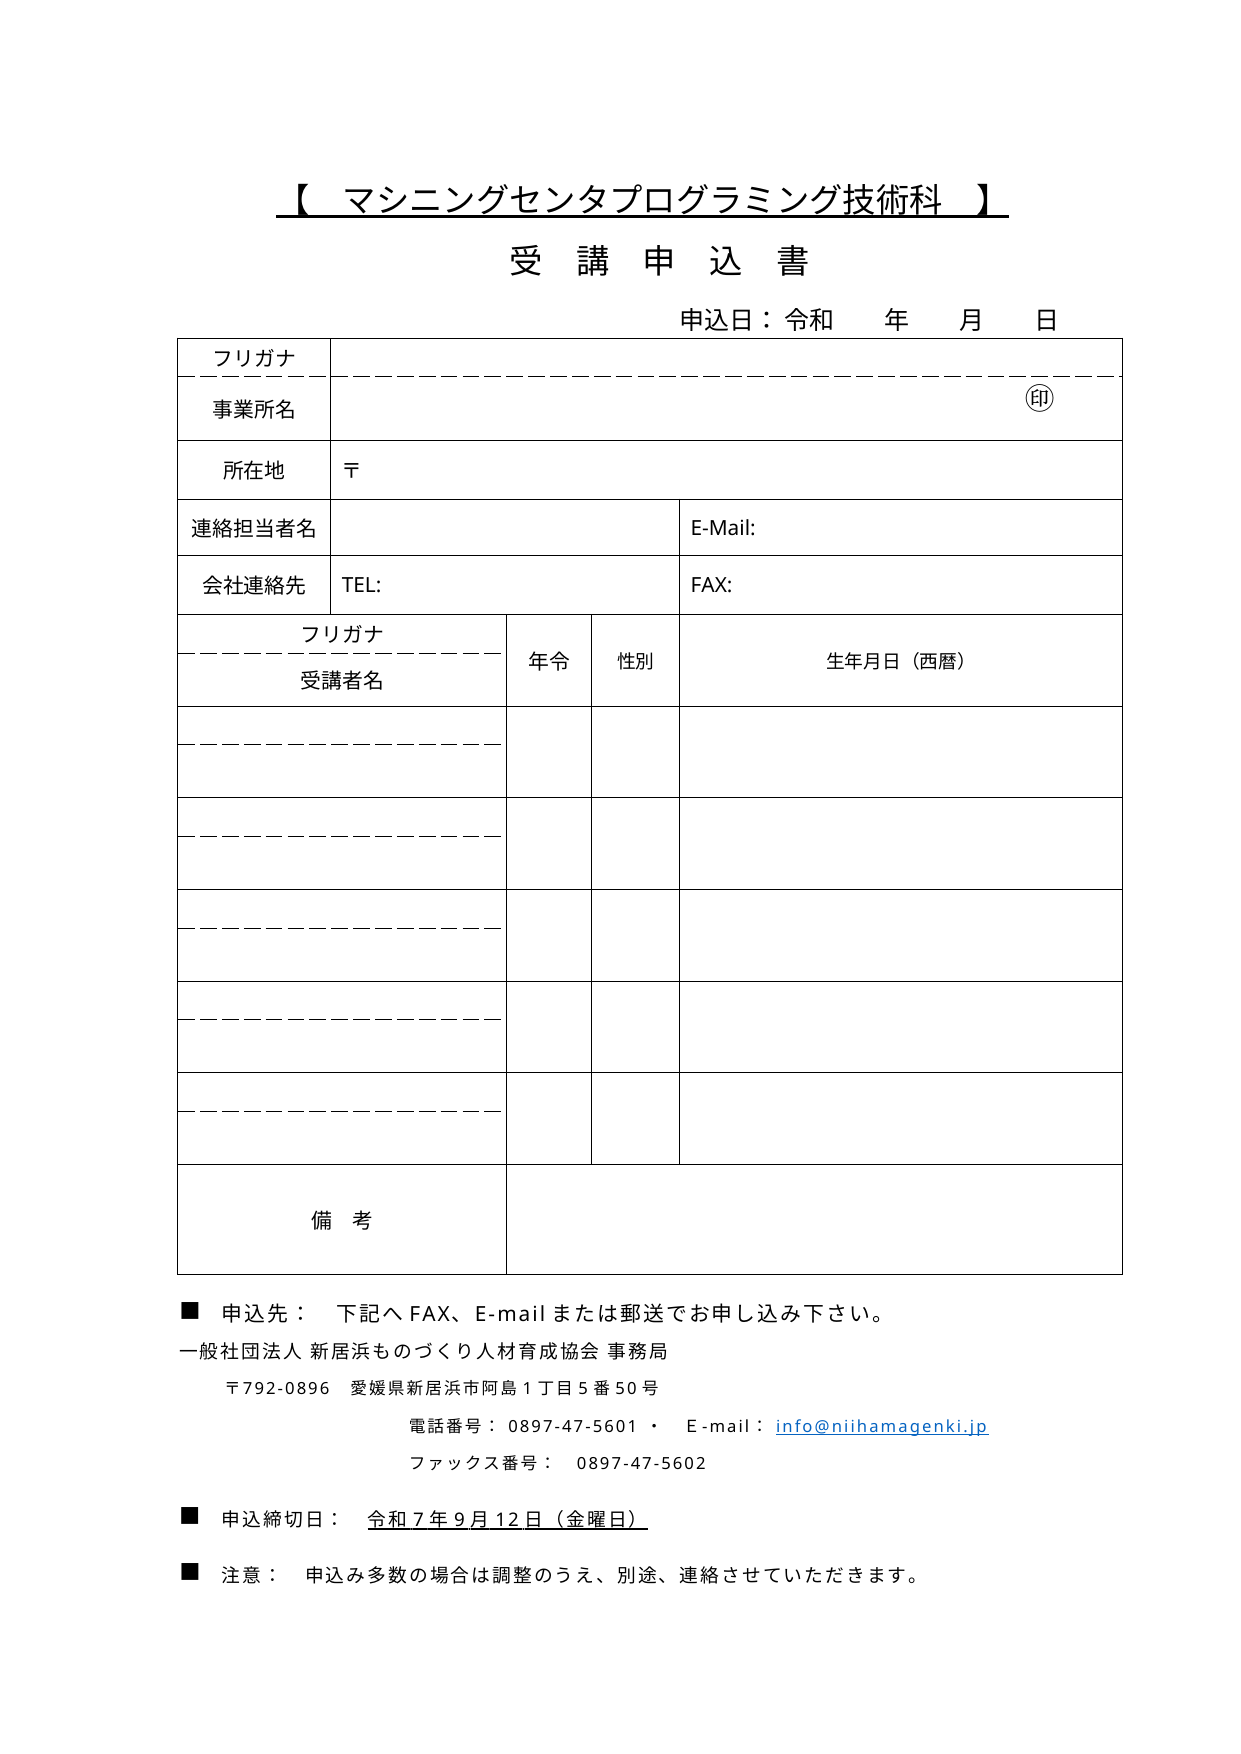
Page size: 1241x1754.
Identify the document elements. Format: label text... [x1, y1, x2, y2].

text 〒792-0896 愛媛県新居浜市阿島1丁目5番50号 [179, 1369, 1107, 1406]
text 受 講 申 込 書 [177, 240, 1107, 281]
table_cell FAX: [680, 556, 1122, 614]
text 【 マシニングセンタプログラミング技術科 】 [177, 179, 1107, 221]
table_cell [178, 1073, 506, 1111]
table_cell [680, 707, 1122, 797]
table_cell 性別 [592, 615, 679, 706]
table_cell 生年月日（西暦） [680, 615, 1122, 706]
table_cell 備 考 [178, 1165, 506, 1274]
table_cell フリガナ [178, 615, 506, 652]
table_cell [592, 798, 679, 889]
table_cell [178, 707, 506, 744]
table_cell [178, 982, 506, 1019]
table_cell [507, 982, 591, 1072]
text ファックス番号： 0897-47-5602 [310, 1444, 1107, 1481]
table_cell [507, 890, 591, 981]
table_cell [507, 1165, 1122, 1274]
table_cell [507, 798, 591, 889]
table_cell [331, 500, 679, 555]
table_cell 〒 [331, 441, 1122, 498]
list 申込締切日： 令和7年9月12日（金曜日） [177, 1500, 1107, 1538]
table_cell 受講者名 [178, 653, 506, 706]
text 申込日： 令和 年 月 日 [177, 300, 1107, 338]
table_cell [178, 744, 506, 797]
table_cell [507, 1073, 591, 1164]
table_cell [178, 928, 506, 981]
table_cell [178, 836, 506, 889]
table_cell [178, 1111, 506, 1164]
table_header [331, 339, 1122, 376]
table_cell [592, 890, 679, 981]
table_header フリガナ [178, 339, 330, 376]
table_cell [331, 376, 1122, 440]
table_cell 事業所名 [178, 376, 330, 440]
table_cell TEL: [331, 556, 679, 614]
text 電話番号： 0897-47-5601 ・ Ｅ-mail： info@niihamagenki.jp [310, 1406, 1107, 1444]
table_cell [592, 982, 679, 1072]
table_cell [507, 707, 591, 797]
table_cell 会社連絡先 [178, 556, 330, 614]
table_cell [178, 1019, 506, 1072]
table_cell 所在地 [178, 441, 330, 498]
table_cell 年令 [507, 615, 591, 706]
table_cell 連絡担当者名 [178, 500, 330, 555]
table_cell E-Mail: [680, 500, 1122, 555]
table_cell [178, 798, 506, 836]
table_cell [592, 1073, 679, 1164]
table_cell [178, 890, 506, 927]
table_cell [680, 798, 1122, 889]
text 一般社団法人 新居浜ものづくり人材育成協会 事務局 [179, 1331, 1107, 1369]
table_cell [680, 1073, 1122, 1164]
list 申込先： 下記へFAX、E-mailまたは郵送でお申し込み下さい。 [179, 1294, 1107, 1331]
table_cell [680, 982, 1122, 1072]
table_cell [592, 707, 679, 797]
list 注意： 申込み多数の場合は調整のうえ、別途、連絡させていただきます。 [179, 1556, 1107, 1594]
table_cell [680, 890, 1122, 981]
